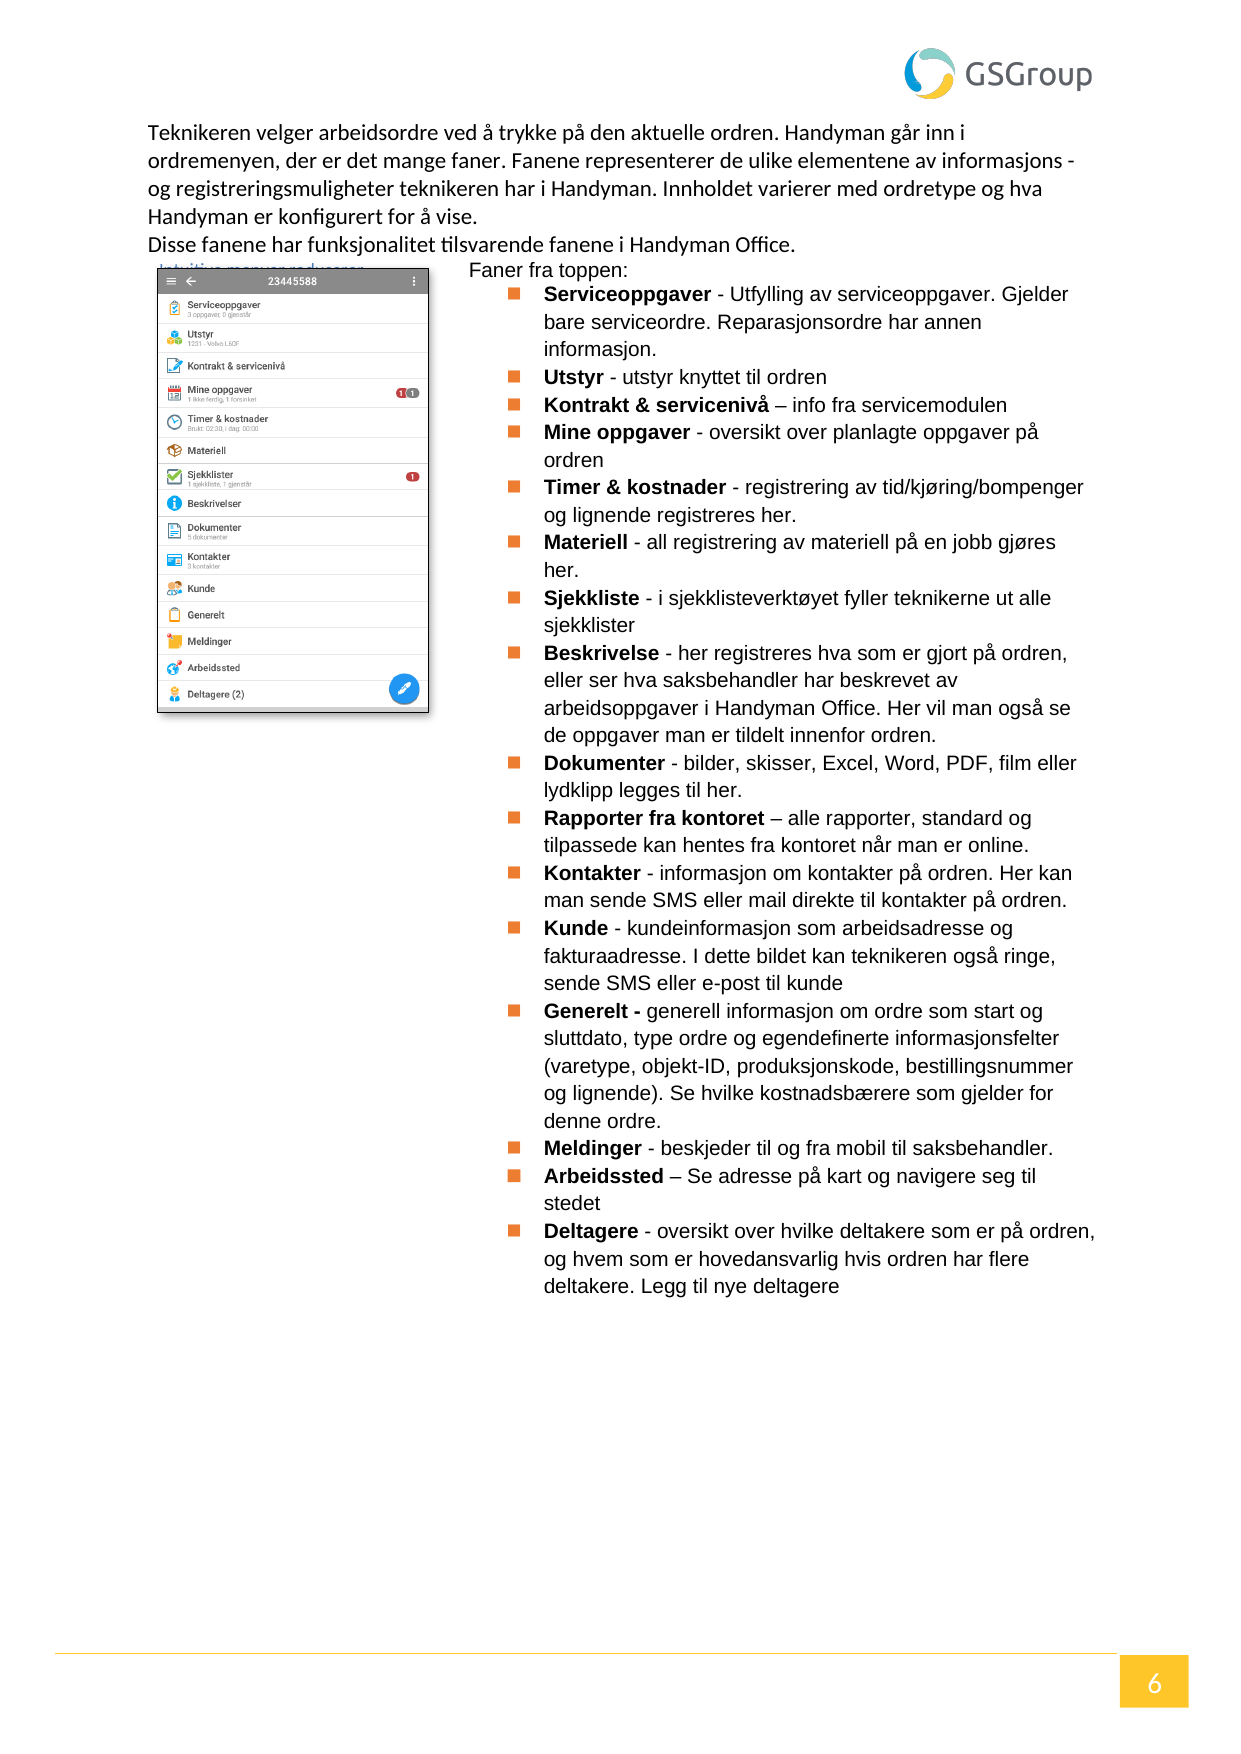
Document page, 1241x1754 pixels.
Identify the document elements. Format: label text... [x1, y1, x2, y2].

picture [158, 269, 428, 712]
picture [900, 48, 1092, 102]
text Teknikeren velger arbeidsordre ved å trykke på den aktuelle ordren. Handyman går inn i ordremenyen, der er det mange faner. Fanene representerer de ulike elementene av informasjons - og registreringsmuligheter teknikeren har i Handyman. Innholdet varierer med ordretype og hva Handyman er konfigurert for å vise. [148, 118, 1092, 230]
table_header Faner fra toppen: Serviceoppgaver - Utfylling av serviceoppgaver. Gjelder bare serviceordre. Reparasjonsordre har annen informasjon. Utstyr - utstyr knyttet til ordren Kontrakt & servicenivå – info fra servicemodulen Mine oppgaver - oversikt over planlagte oppgaver på ordren Timer & kostnader - registrering av tid/kjøring/bompenger og lignende registreres her. Materiell - all registrering av materiell på en jobb gjøres her. Sjekkliste - i sjekklisteverktøyet fyller teknikerne ut alle sjekklister Beskrivelse - her registreres hva som er gjort på ordren, eller ser hva saksbehandler har beskrevet av arbeidsoppgaver i Handyman Office. Her vil man også se de oppgaver man er tildelt innenfor ordren. Dokumenter - bilder, skisser, Excel, Word, PDF, film eller lydklipp legges til her. Rapporter fra kontoret – alle rapporter, standard og tilpassede kan hentes fra kontoret når man er online. Kontakter - informasjon om kontakter på ordren. Her kan man sende SMS eller mail direkte til kontakter på ordren. Kunde - kundeinformasjon som arbeidsadresse og fakturaadresse. I dette bildet kan teknikeren også ringe, sende SMS eller e-post til kunde Generelt - generell informasjon om ordre som start og sluttdato, type ordre og egendefinerte informasjonsfelter (varetype, objekt-ID, produksjonskode, bestillingsnummer og lignende). Se hvilke kostnadsbærere som gjelder for denne ordre. Meldinger - beskjeder til og fra mobil til saksbehandler. Arbeidssted – Se adresse på kart og navigere seg til stedet Deltagere - oversikt over hvilke deltakere som er på ordren, og hvem som er hovedansvarlig hvis ordren har flere deltakere. Legg til nye deltagere [457, 258, 1107, 1322]
table_header [148, 258, 457, 1322]
text Disse fanene har funksjonalitet tilsvarende fanene i Handyman Office. [148, 230, 1092, 258]
